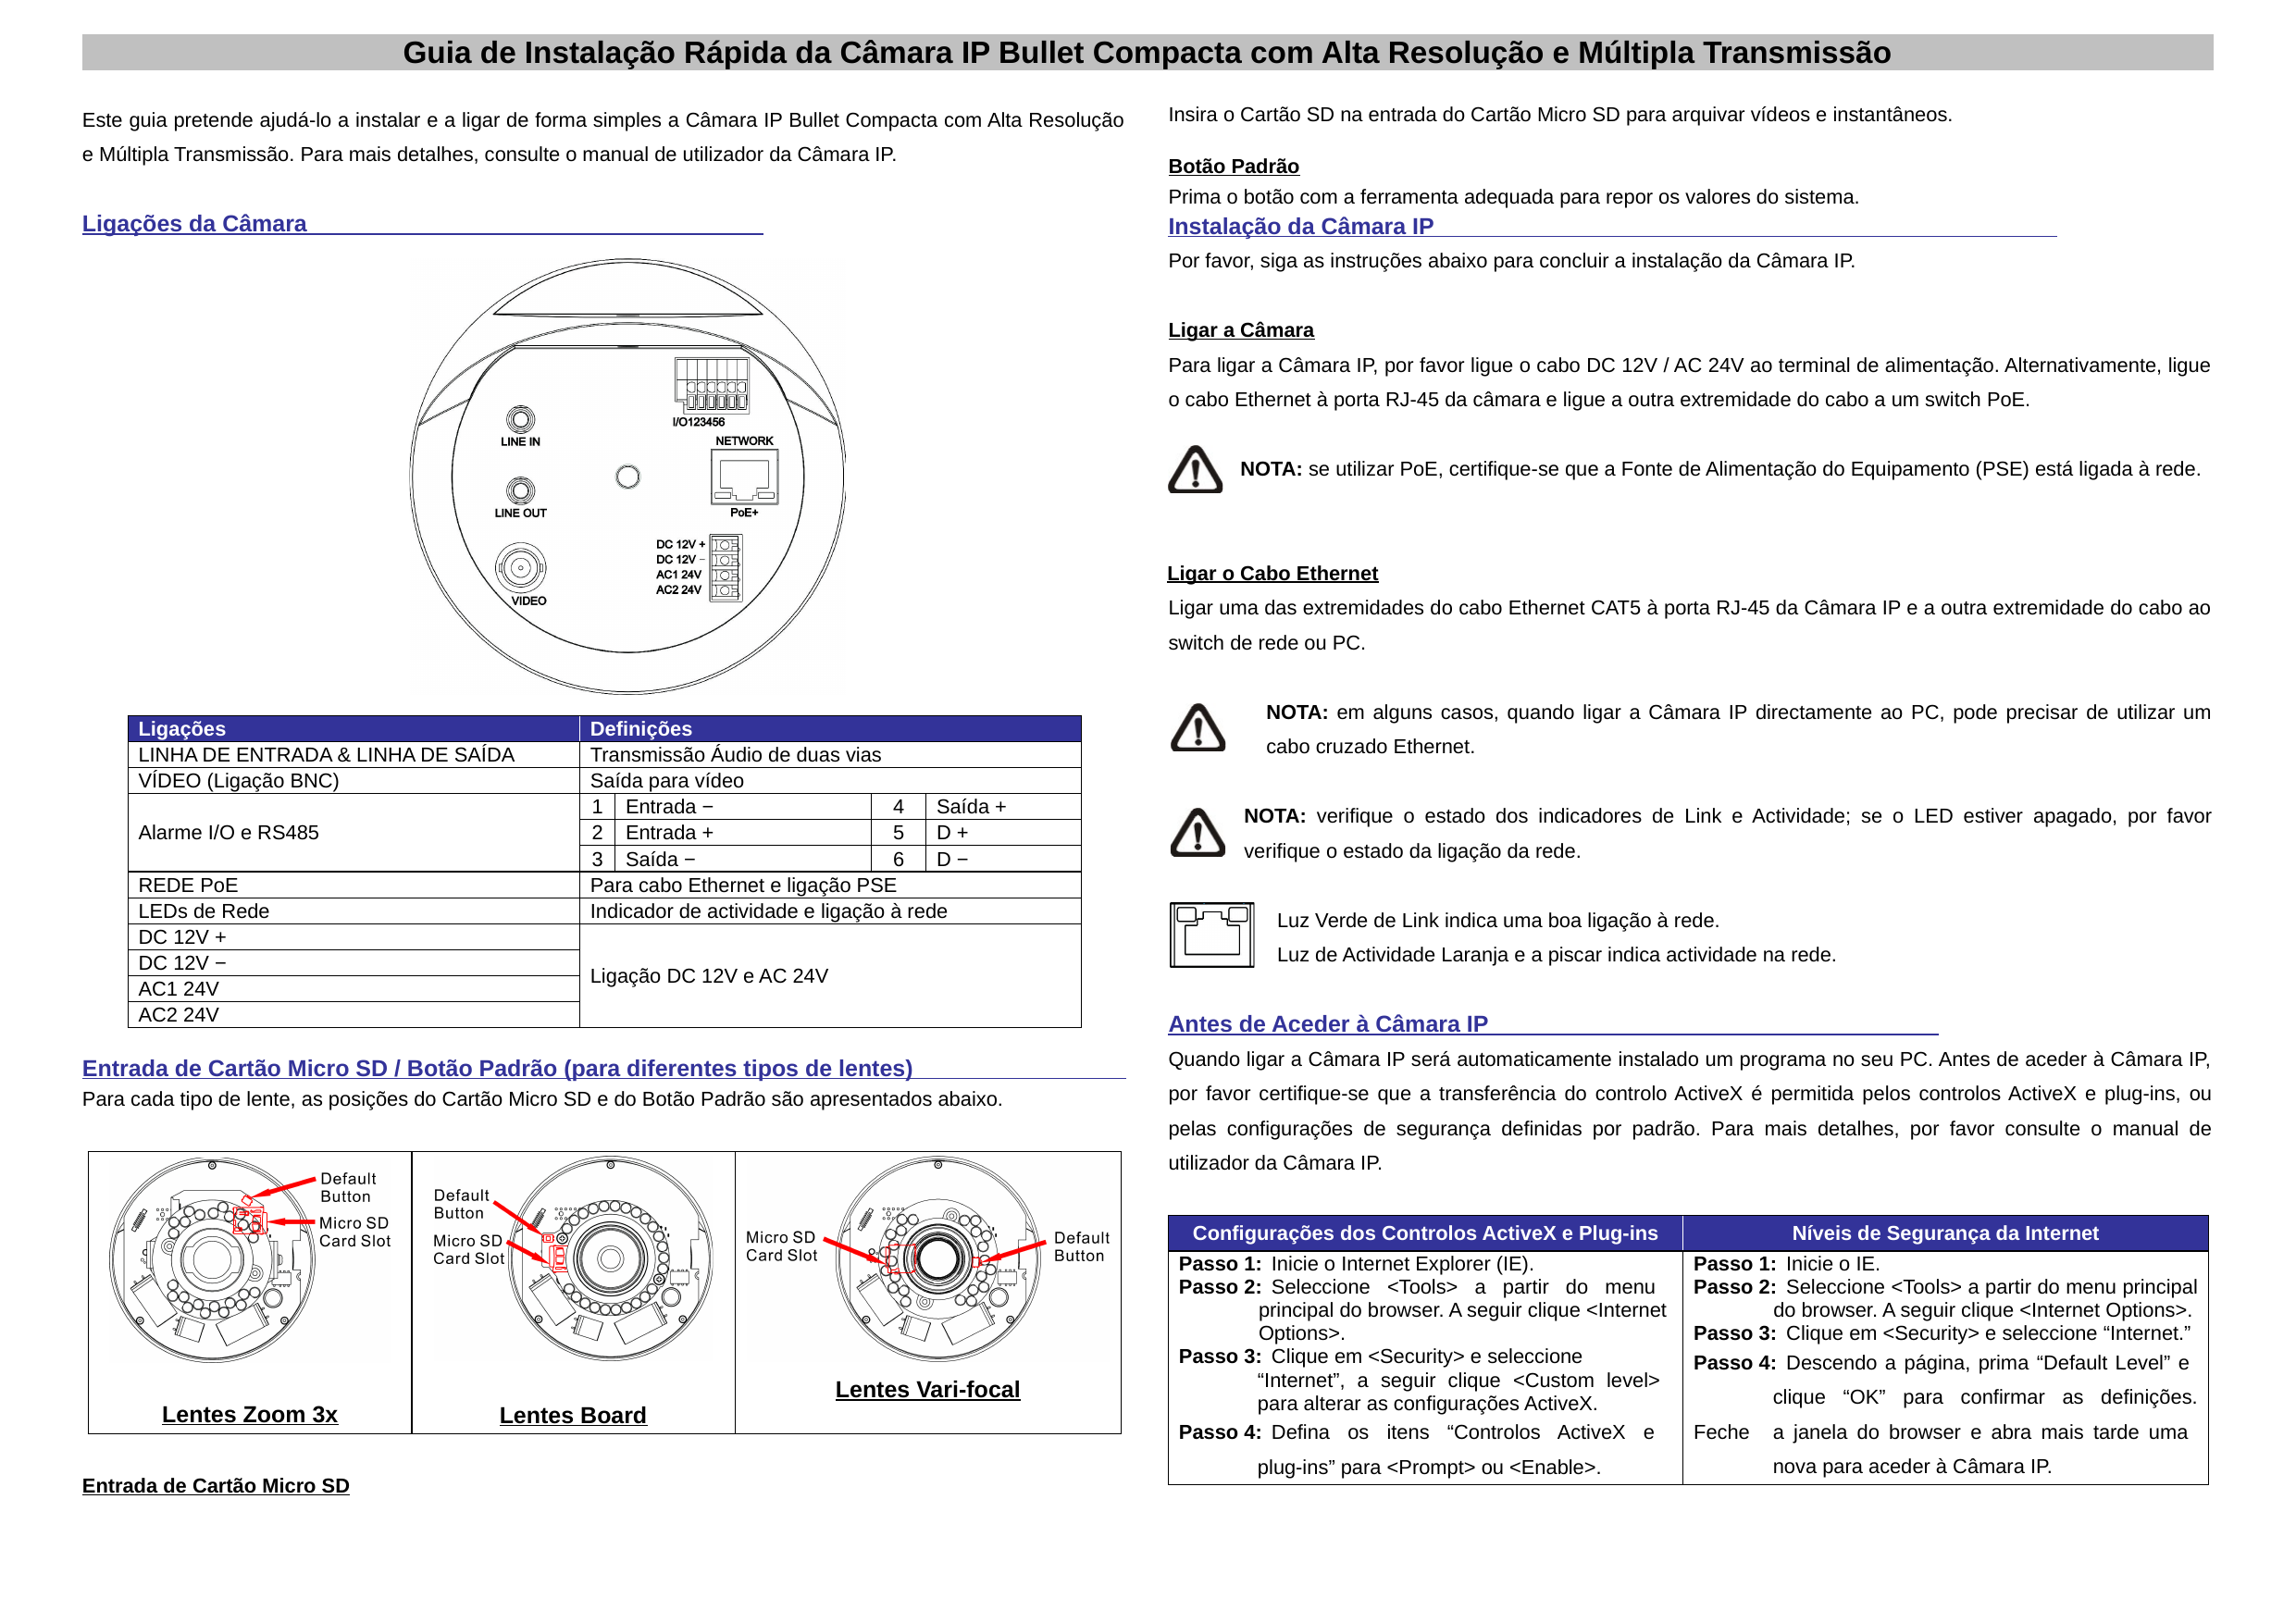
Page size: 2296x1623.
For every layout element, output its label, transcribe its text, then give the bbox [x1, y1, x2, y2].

table_cell 6 [872, 846, 925, 871]
table_header Definições [580, 716, 1081, 741]
text Por favor, siga as instruções abaixo para concluir a instalação da Câmara IP. [1168, 243, 2214, 278]
text Insira o Cartão SD na entrada do Cartão Micro SD para arquivar vídeos e instantâneos. [1168, 102, 2214, 126]
text Quando ligar a Câmara IP será automaticamente instalado um programa no seu PC. Antes de aceder à Câmara IP, por favor certifique-se que a transferência do controlo ActiveX é permitida pelos controlos ActiveX e plug-ins, ou pelas configurações de segurança definidas por padrão. Para mais detalhes, por favor consulte o manual de utilizador da Câmara IP. [1168, 1041, 2214, 1180]
picture [433, 1156, 714, 1361]
table_cell Passo 1: Inicie o IE. Passo 2: Seleccione <Tools> a partir do menu principal do browser. A seguir clique <Internet Options>. Passo 3: Clique em <Security> e seleccione “Internet.” Passo 4: Descendo a página, prima “Default Level” e clique “OK” para confirmar as definições. Feche a janela do browser e abra mais tarde uma nova para aceder à Câmara IP. [1683, 1252, 2208, 1484]
picture [1168, 445, 1223, 491]
text Botão Padrão [1168, 149, 2214, 183]
table_cell AC2 24V [129, 1002, 579, 1027]
table_cell Transmissão Áudio de duas vias [580, 742, 1081, 767]
text Instalação da Câmara IP [1168, 208, 2214, 243]
table_header Lentes Vari-focal [736, 1152, 1121, 1432]
text Ligar a Câmara [1168, 313, 2214, 347]
table_cell Saída + [926, 794, 1081, 819]
table_cell Para cabo Ethernet e ligação PSE [580, 873, 1081, 897]
text Para cada tipo de lente, as posições do Cartão Micro SD e do Botão Padrão são apresentados abaixo. [82, 1082, 1127, 1116]
table_cell 1 [580, 794, 614, 819]
text Antes de Aceder à Câmara IP [1168, 1007, 2214, 1041]
picture [747, 1156, 1110, 1362]
table_cell Alarme I/O e RS485 [129, 794, 579, 871]
picture [1170, 808, 1226, 854]
table_cell Indicador de actividade e ligação à rede [580, 898, 1081, 923]
table_header Lentes Board [413, 1152, 735, 1432]
text Este guia pretende ajudá-lo a instalar e a ligar de forma simples a Câmara IP Bullet Compacta com Alta Resolução e Múltipla Transmissão. Para mais detalhes, consulte o manual de utilizador da Câmara IP. [82, 102, 1127, 171]
table_cell Passo 1: Inicie o Internet Explorer (IE). Passo 2: Seleccione <Tools> a partir do menu principal do browser. A seguir clique <Internet Options>. Passo 3: Clique em <Security> e seleccione “Internet”, a seguir clique <Custom level> para alterar as configurações ActiveX. Passo 4: Defina os itens “Controlos ActiveX e plug-ins” para <Prompt> ou <Enable>. [1169, 1252, 1682, 1484]
text Ligar o Cabo Ethernet [1167, 555, 2214, 590]
text Ligações da Câmara [82, 206, 1127, 241]
text NOTA: verifique o estado dos indicadores de Link e Actividade; se o LED estiver apagado, por favor verifique o estado da ligação da rede. [1169, 799, 2214, 868]
table_cell Entrada + [615, 820, 871, 845]
table_header Configurações dos Controlos ActiveX e Plug-ins [1169, 1216, 1682, 1250]
picture [109, 1158, 391, 1363]
table_cell DC 12V + [129, 924, 579, 949]
table_header [1170, 902, 1266, 972]
table_cell LINHA DE ENTRADA & LINHA DE SAÍDA [129, 742, 579, 767]
table_header Níveis de Segurança da Internet [1683, 1216, 2208, 1250]
table_cell 2 [580, 820, 614, 845]
text NOTA: se utilizar PoE, certifique-se que a Fonte de Alimentação do Equipamento (PSE) está ligada à rede. [1223, 452, 2214, 486]
table_cell 3 [580, 846, 614, 871]
table_cell D + [926, 820, 1081, 845]
text NOTA: em alguns casos, quando ligar a Câmara IP directamente ao PC, pode precisar de utilizar um cabo cruzado Ethernet. [1191, 694, 2214, 763]
text Para ligar a Câmara IP, por favor ligue o cabo DC 12V / AC 24V ao terminal de alimentação. Alternativamente, ligue o cabo Ethernet à porta RJ-45 da câmara e ligue a outra extremidade do cabo a um switch PoE. [1168, 347, 2214, 416]
text Ligar uma das extremidades do cabo Ethernet CAT5 à porta RJ-45 da Câmara IP e a outra extremidade do cabo ao switch de rede ou PC. [1168, 590, 2214, 660]
table_cell REDE PoE [129, 873, 579, 897]
table_cell LEDs de Rede [129, 898, 579, 923]
table_cell DC 12V − [129, 950, 579, 975]
text Entrada de Cartão Micro SD [82, 1468, 1127, 1503]
picture [1170, 902, 1255, 968]
picture [1171, 703, 1226, 750]
table_cell 4 [872, 794, 925, 819]
table_cell Saída − [615, 846, 871, 871]
table_cell VÍDEO (Ligação BNC) [129, 768, 579, 793]
table_cell Entrada − [615, 794, 871, 819]
table_cell D − [926, 846, 1081, 871]
table_cell Ligação DC 12V e AC 24V [580, 924, 1081, 1027]
text Prima o botão com a ferramenta adequada para repor os valores do sistema. [1168, 183, 2214, 208]
table_header Luz Verde de Link indica uma boa ligação à rede. Luz de Actividade Laranja e a piscar indica actividade na rede. [1267, 902, 1991, 972]
table_cell Saída para vídeo [580, 768, 1081, 793]
text Entrada de Cartão Micro SD / Botão Padrão (para diferentes tipos de lentes) [82, 1055, 1127, 1082]
picture [409, 258, 846, 695]
table_cell 5 [872, 820, 925, 845]
table_cell AC1 24V [129, 976, 579, 1001]
table_header Ligações [129, 716, 579, 741]
table_header Lentes Zoom 3x [89, 1152, 411, 1432]
